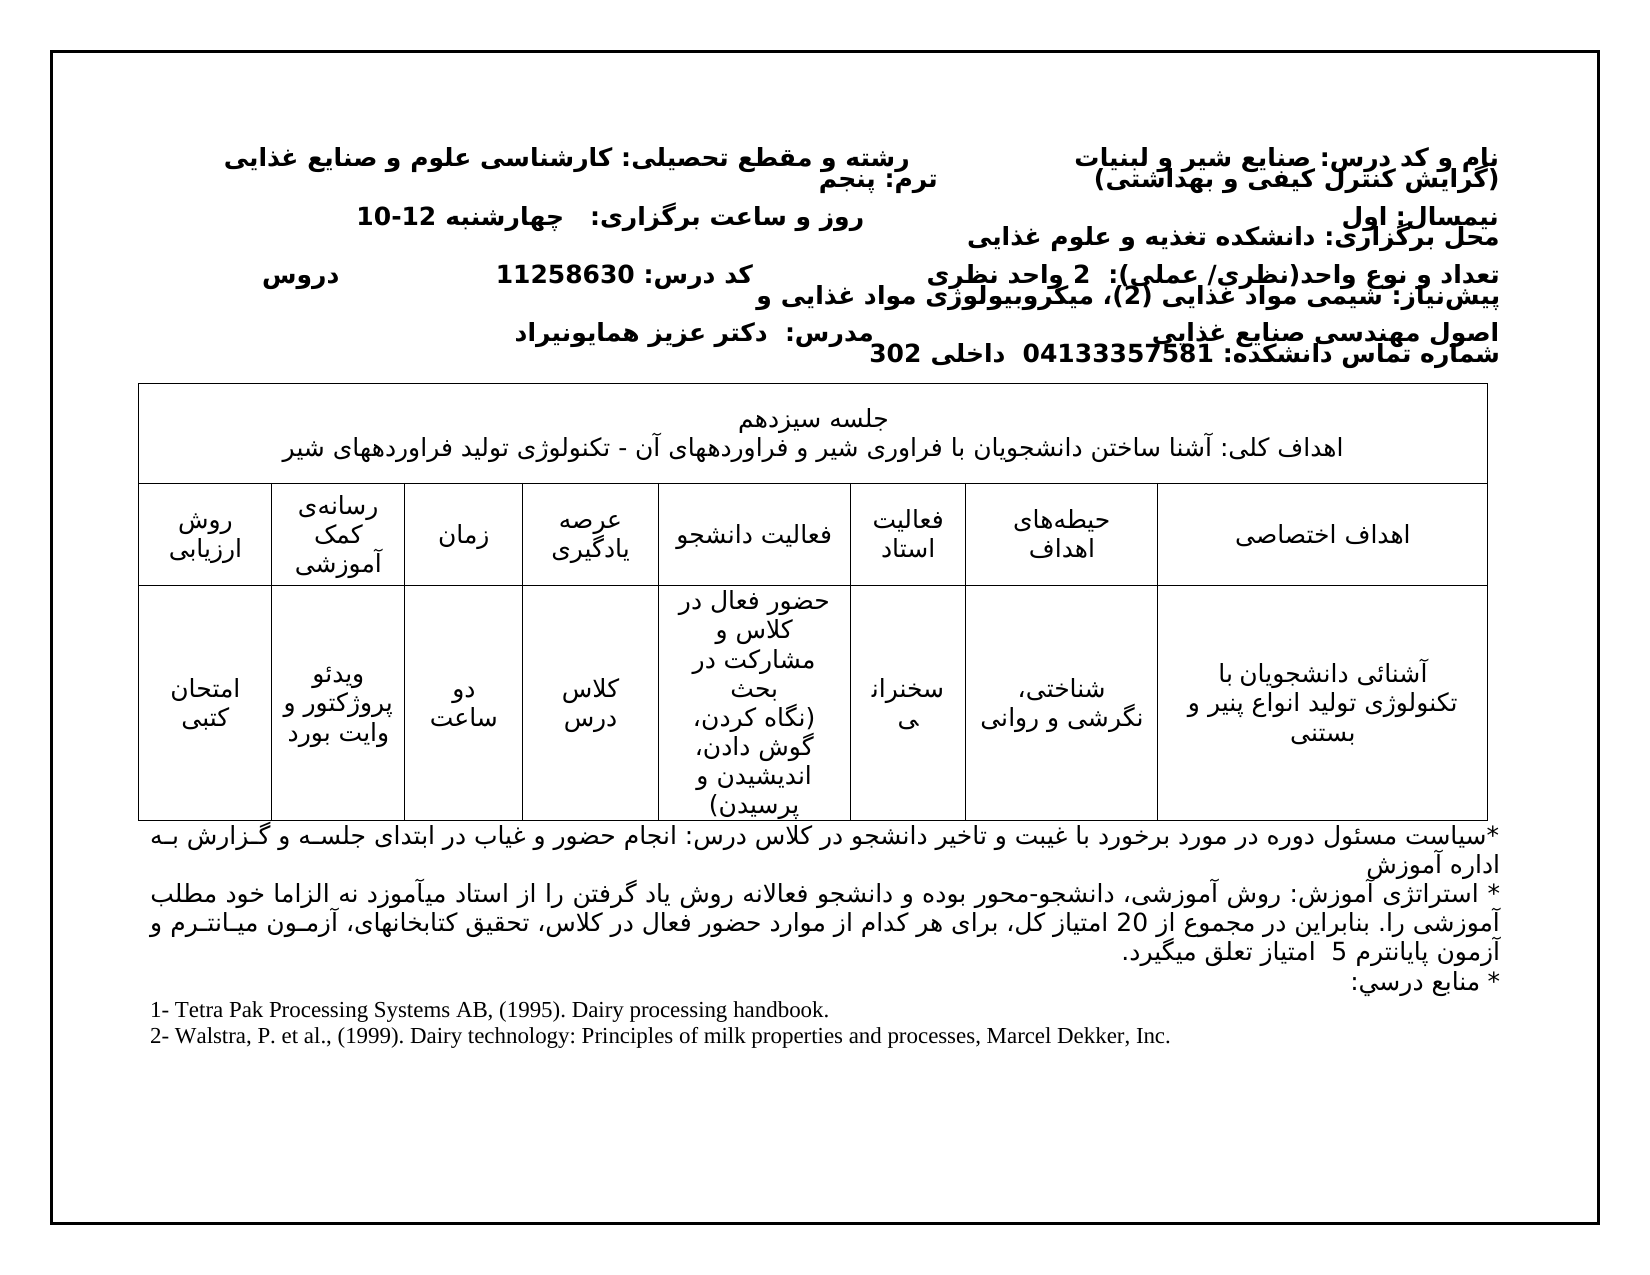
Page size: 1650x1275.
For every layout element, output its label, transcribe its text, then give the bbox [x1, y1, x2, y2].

table_cell امتحان کتبی [139, 586, 271, 820]
table_cell فعالیت دانشجو [659, 484, 850, 585]
text 1- Tetra Pak Processing Systems AB, (1995). Dairy processing handbook. [150, 996, 1500, 1022]
table_cell فعالیت استاد [851, 484, 965, 585]
table_cell آشنائی دانشجویان با تکنولوژی تولید انواع پنیر و بستنی [1158, 586, 1487, 820]
table_cell زمان [405, 484, 522, 585]
table_cell حیطه‌های اهداف [966, 484, 1157, 585]
table_cell عرصه یادگیری [523, 484, 658, 585]
text اصول مهندسی صنایع غذایی مدرس: دكتر عزیز همایونیراد شماره تماس دانشکده: 04133357581 داخلی 302 [150, 325, 1500, 367]
table_cell رسانه‌ی کمک آموزشی [272, 484, 404, 585]
text * منابع درسي: [150, 967, 1500, 996]
table_cell ویدئو پروژکتور و وایت بورد [272, 586, 404, 820]
table_cell اهداف اختصاصی [1158, 484, 1487, 585]
text نیمسال: اول روز و ساعت برگزاری: چهارشنبه 12-10 محل برگزاری: دانشکده تغذیه و علوم غذایی [150, 208, 1421, 250]
text * استراتژی آموزش: روش آموزشی، دانشجو-محور بوده و دانشجو فعالانه روش یاد گرفتن را از استاد میآموزد نه الزاما خود مطلب آموزشی را. بنابراین در مجموع از 20 امتیاز کل، برای هر کدام از موارد حضور فعال در کلاس، تحقیق کتابخانهای، آزمون میانترم و آزمون پایانترم 5 امتیاز تعلق میگیرد. [150, 879, 1500, 967]
table_header جلسه سیزدهم اهداف کلی: آشنا ساختن دانشجویان با فراوری شیر و فراوردههای آن - تکنولوژی تولید فراوردههای شیر [139, 384, 1487, 483]
table_cell روش ارزیابی [139, 484, 271, 585]
table_cell حضور فعال در کلاس و مشارکت در بحث (نگاه کردن، گوش دادن، اندیشیدن و پرسیدن) [659, 586, 850, 820]
text 2- Walstra, P. et al., (1999). Dairy technology: Principles of milk properties and processes, Marcel Dekker, Inc. [150, 1022, 1500, 1048]
table_cell سخنرانی [851, 586, 965, 820]
text تعداد و نوع واحد(نظری/ عملی): 2 واحد نظری کد درس: 11258630 دروس پیش‌نیاز: شیمی مواد غذایی (2)، میکروبیولوژی مواد غذایی و [150, 267, 1500, 308]
table_cell شناختی، نگرشی و روانی [966, 586, 1157, 820]
table_cell کلاس درس [523, 586, 658, 820]
text نام و کد درس: صنایع شیر و لبنیات رشته و مقطع تحصیلی: کارشناسی علوم و صنایع غذایی (گرایش کنترل کیفی و بهداشتی) ترم: پنجم [150, 150, 1500, 192]
table_cell دو ساعت [405, 586, 522, 820]
text *سیاست مسئول دوره در مورد برخورد با غیبت و تاخیر دانشجو در کلاس درس: انجام حضور و غیاب در ابتدای جلسه و گزارش به اداره آموزش [150, 821, 1500, 879]
